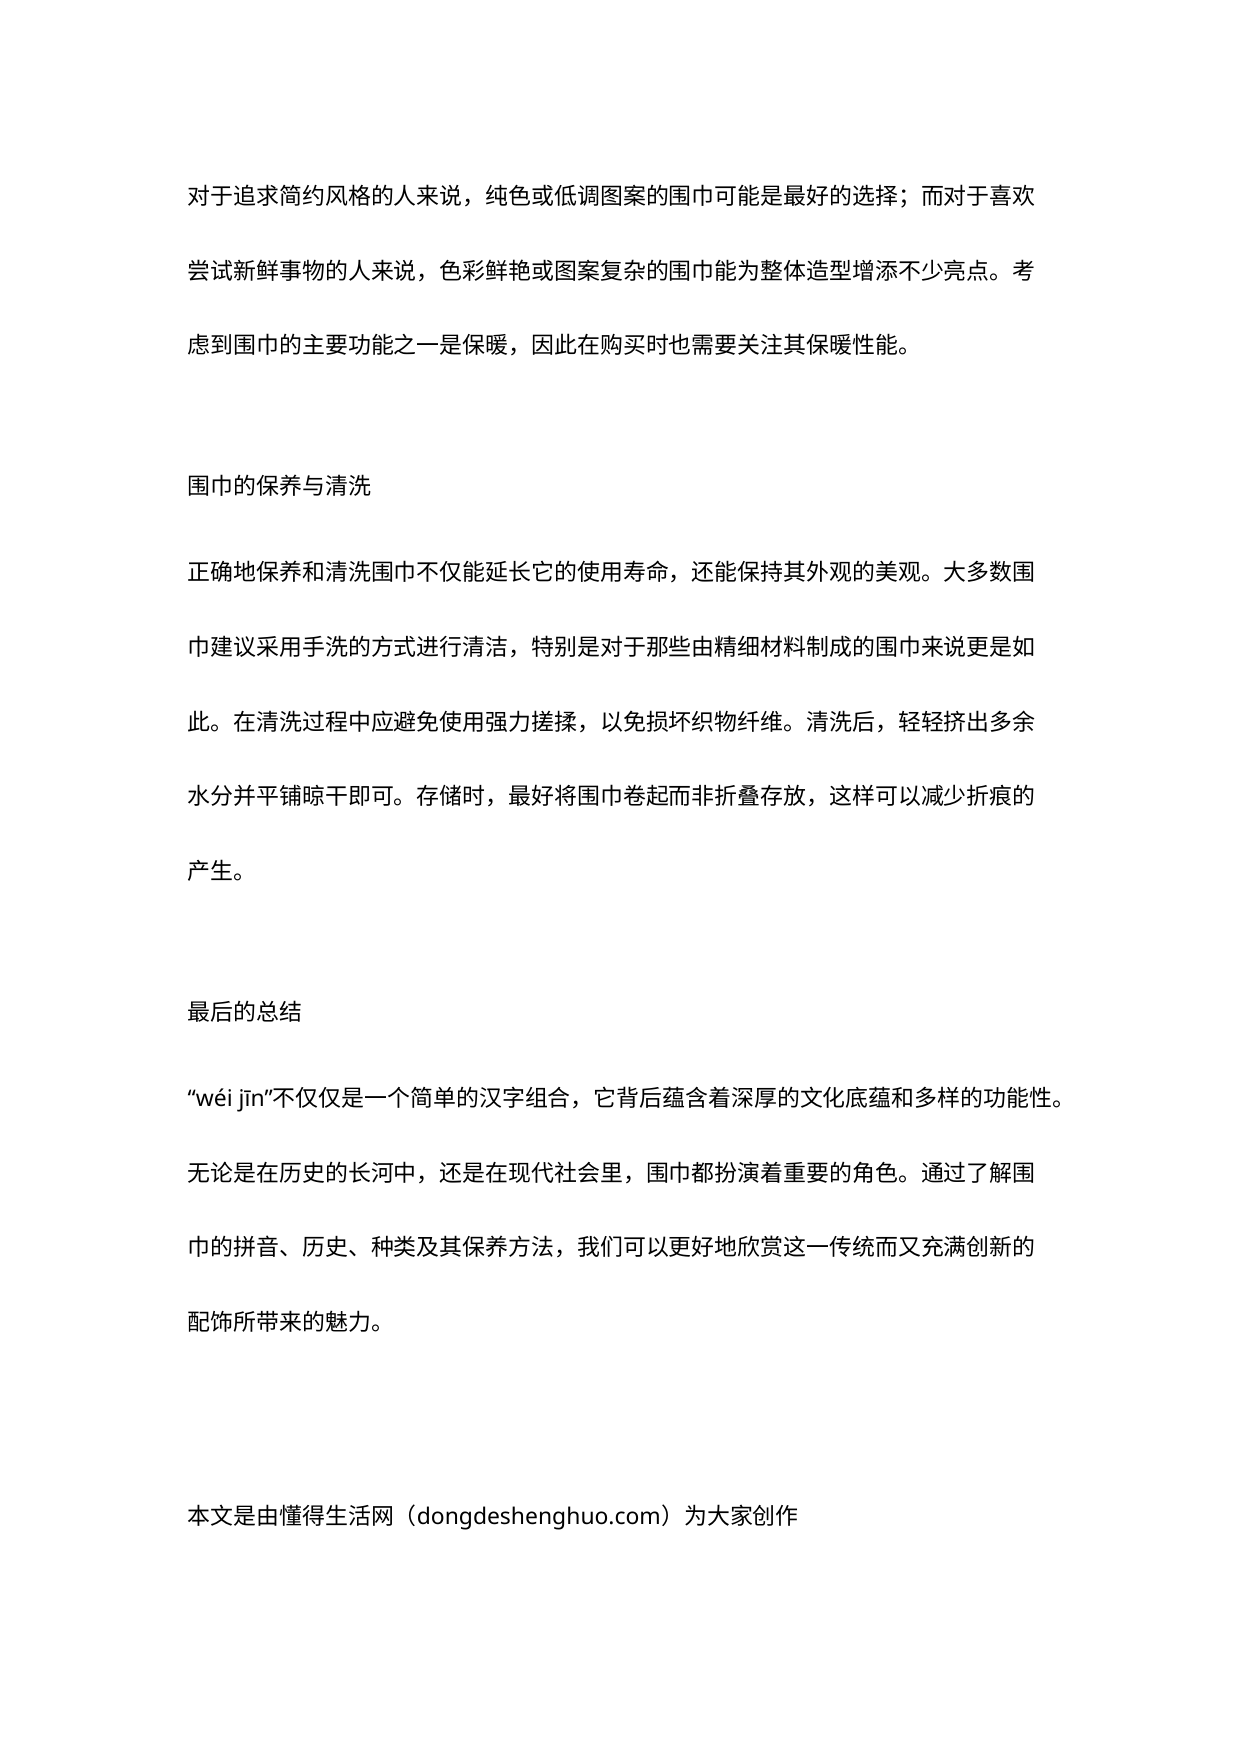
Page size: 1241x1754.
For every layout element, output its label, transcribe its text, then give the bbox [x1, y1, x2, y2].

text “wéi jīn”不仅仅是一个简单的汉字组合，它背后蕴含着深厚的文化底蕴和多样的功能性。无论是在历史的长河中，还是在现代社会里，围巾都扮演着重要的角色。通过了解围巾的拼音、历史、种类及其保养方法，我们可以更好地欣赏这一传统而又充满创新的配饰所带来的魅力。 [187, 1064, 1053, 1353]
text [187, 162, 1053, 376]
text 正确地保养和清洗围巾不仅能延长它的使用寿命，还能保持其外观的美观。大多数围巾建议采用手洗的方式进行清洁，特别是对于那些由精细材料制成的围巾来说更是如此。在清洗过程中应避免使用强力搓揉，以免损坏织物纤维。清洗后，轻轻挤出多余水分并平铺晾干即可。存储时，最好将围巾卷起而非折叠存放，这样可以减少折痕的产生。 [187, 538, 1053, 902]
text 最后的总结 [187, 977, 1053, 1042]
text 围巾的保养与清洗 [187, 452, 1053, 517]
text 本文是由懂得生活网（dongdeshenghuo.com）为大家创作 [187, 1482, 1053, 1547]
